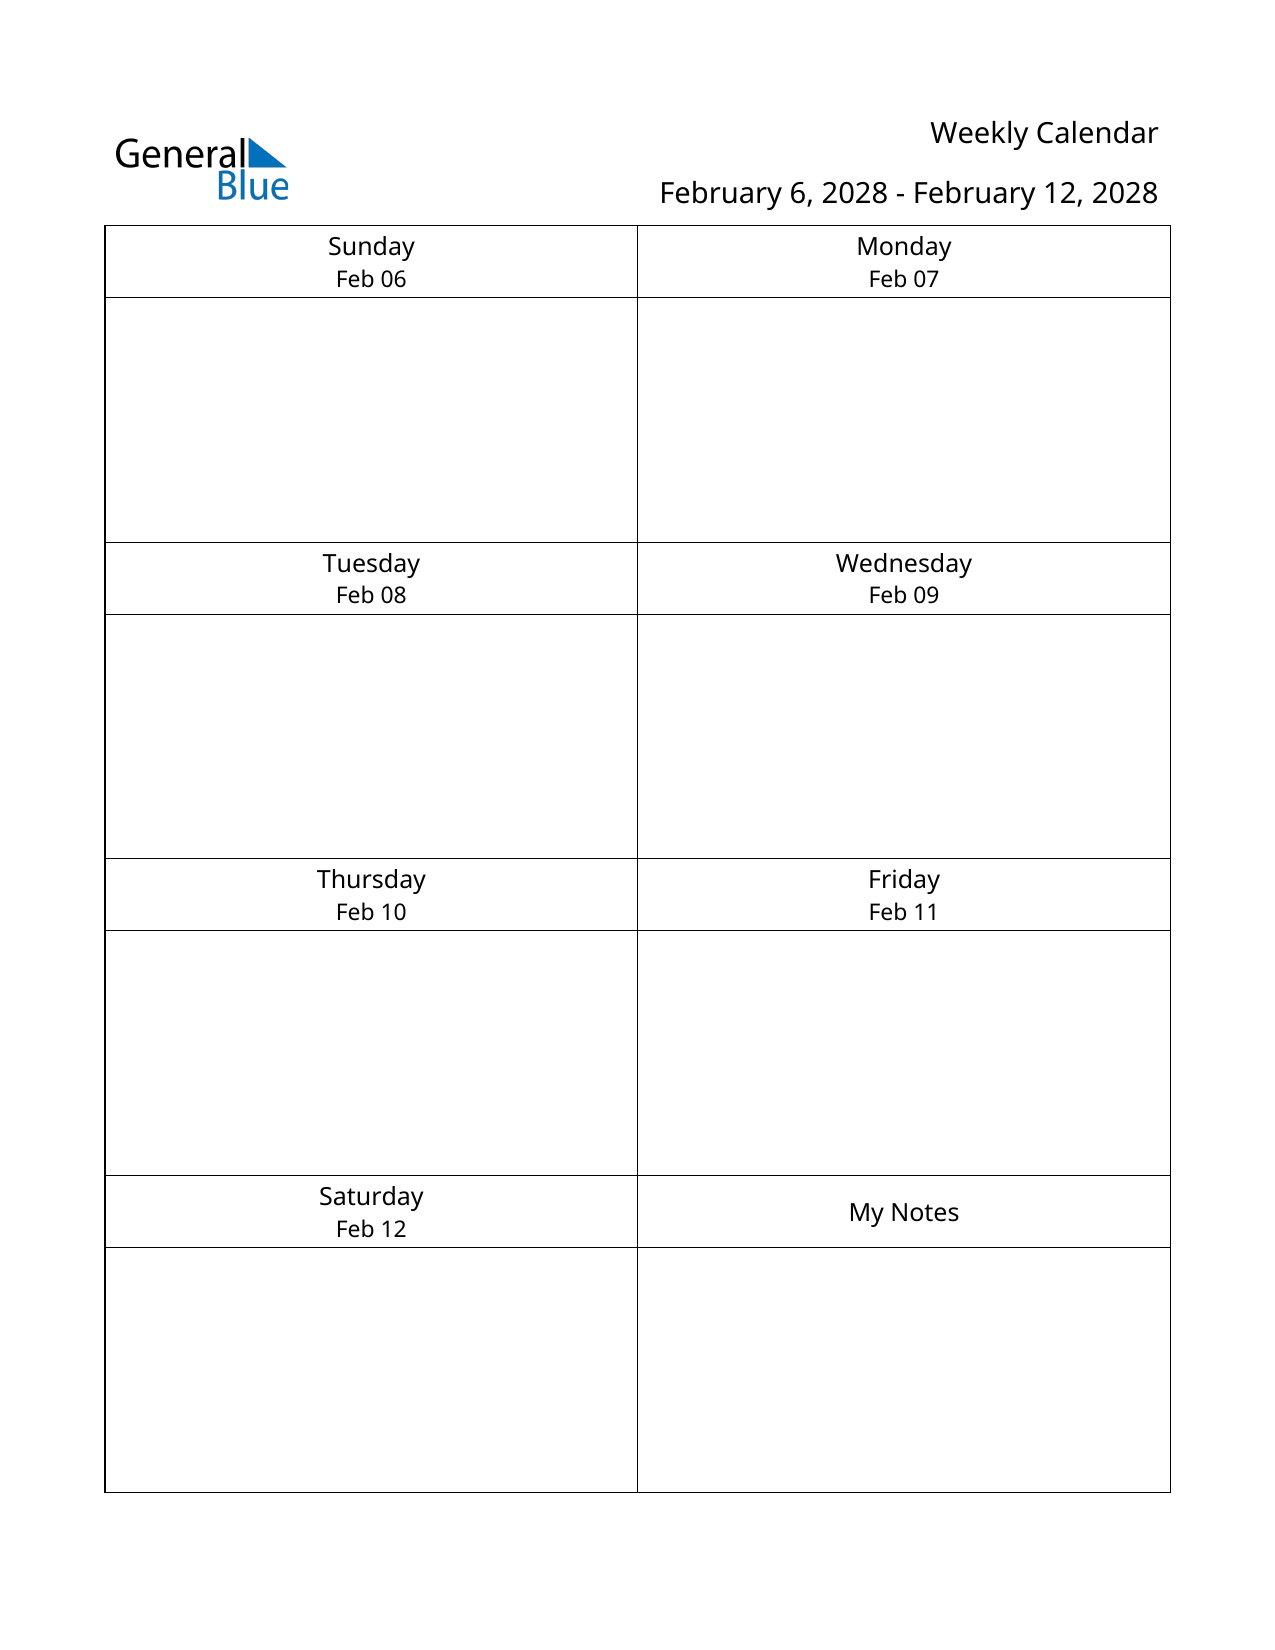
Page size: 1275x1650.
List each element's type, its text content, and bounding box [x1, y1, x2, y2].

table_header Weekly Calendar February 6, 2028 - February 12, 2028 [302, 113, 1170, 225]
table_cell Wednesday Feb 09 [638, 543, 1170, 613]
table_cell [638, 931, 1170, 1175]
table_cell [106, 931, 637, 1175]
table_cell Monday Feb 07 [638, 226, 1170, 297]
table_cell My Notes [638, 1176, 1170, 1247]
table_cell [638, 298, 1170, 542]
table_cell Sunday Feb 06 [106, 226, 637, 297]
table_cell Friday Feb 11 [638, 859, 1170, 930]
table_cell [638, 1248, 1170, 1492]
table_header [105, 113, 302, 225]
table_cell [106, 298, 637, 542]
table_cell [106, 615, 637, 858]
table_cell Tuesday Feb 08 [106, 543, 637, 613]
table_cell [106, 1248, 637, 1492]
table_cell Saturday Feb 12 [106, 1176, 637, 1247]
picture [116, 138, 289, 200]
table_cell [638, 615, 1170, 858]
table_cell Thursday Feb 10 [106, 859, 637, 930]
